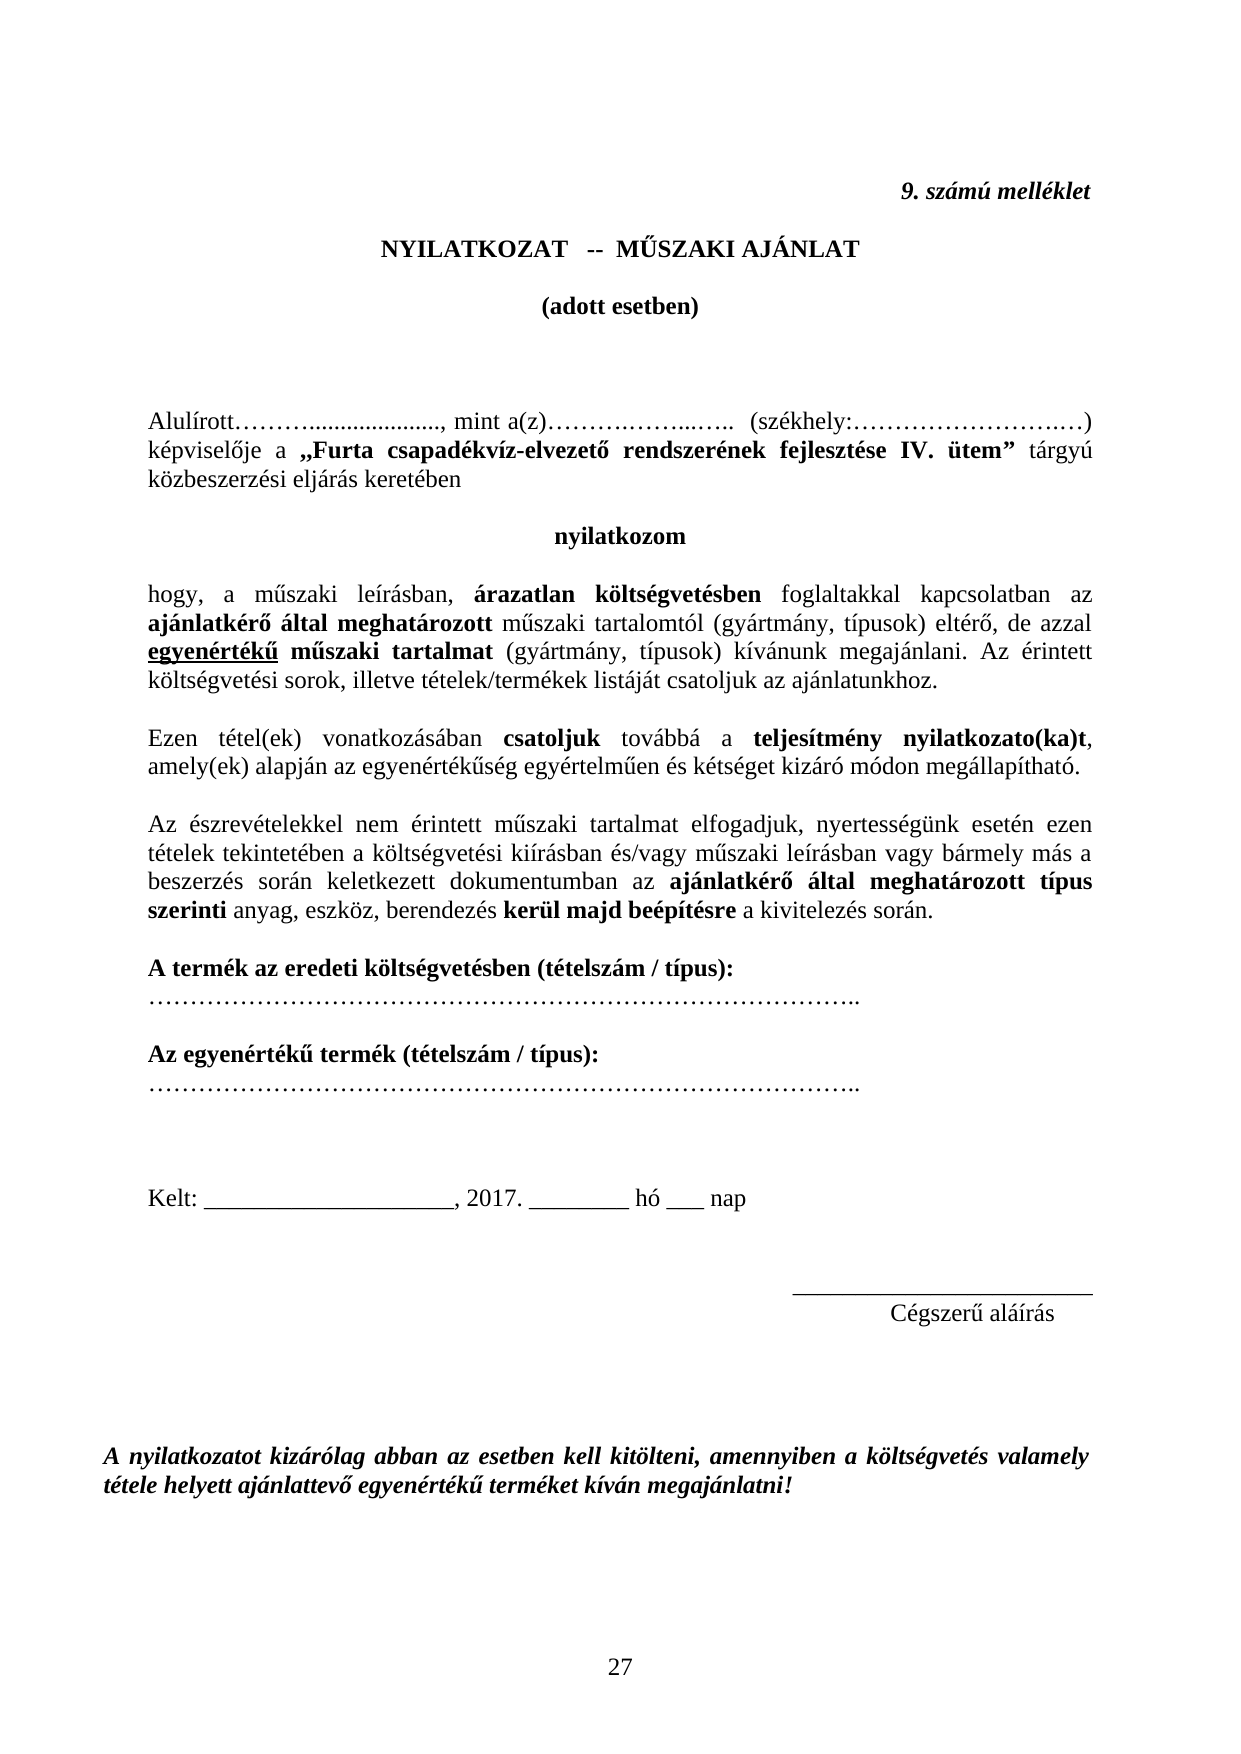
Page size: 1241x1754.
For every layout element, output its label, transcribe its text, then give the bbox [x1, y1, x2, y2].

text Kelt: ____________________, 2017. ________ hó ___ nap [148, 1183, 1093, 1211]
list 9. számú melléklet [148, 176, 1093, 205]
text A termék az eredeti költségvetésben (tételszám / típus): [148, 953, 1093, 981]
text Az egyenértékű termék (tételszám / típus): [148, 1039, 1093, 1068]
text ________________________ [148, 1269, 1093, 1298]
text Cégszerű aláírás [859, 1298, 1093, 1326]
text Alulírott………....................., mint a(z)……….……...….. (székhely:…………………….…) képviselője a ,,Furta csapadékvíz-elvezető rendszerének fejlesztése IV. ütem” tárgyú közbeszerzési eljárás keretében [148, 406, 1093, 493]
list Ezen tétel(ek) vonatkozásában csatoljuk továbbá a teljesítmény nyilatkozato(ka)t, amely(ek) alapján az egyenértékűség egyértelműen és kétséget kizáró módon megállapítható. [148, 723, 1093, 780]
text ………………………………………………………………………….. [148, 1068, 1093, 1096]
list Az észrevételekkel nem érintett műszaki tartalmat elfogadjuk, nyertességünk esetén ezen tételek tekintetében a költségvetési kiírásban és/vagy műszaki leírásban vagy bármely más a beszerzés során keletkezett dokumentumban az ajánlatkérő által meghatározott típus szerinti anyag, eszköz, berendezés kerül majd beépítésre a kivitelezés során. [148, 809, 1093, 924]
text NYILATKOZAT -- MŰSZAKI AJÁNLAT [148, 234, 1093, 263]
text ………………………………………………………………………….. [148, 981, 1093, 1010]
text (adott esetben) [148, 291, 1093, 320]
text hogy, a műszaki leírásban, árazatlan költségvetésben foglaltakkal kapcsolatban az ajánlatkérő által meghatározott műszaki tartalomtól (gyártmány, típusok) eltérő, de azzal egyenértékű műszaki tartalmat (gyártmány, típusok) kívánunk megajánlani. Az érintett költségvetési sorok, illetve tételek/termékek listáját csatoljuk az ajánlatunkhoz. [148, 579, 1093, 694]
text nyilatkozom [148, 521, 1093, 550]
text A nyilatkozatot kizárólag abban az esetben kell kitölteni, amennyiben a költségvetés valamely tétele helyett ajánlattevő egyenértékű terméket kíván megajánlatni! [103, 1441, 1093, 1499]
